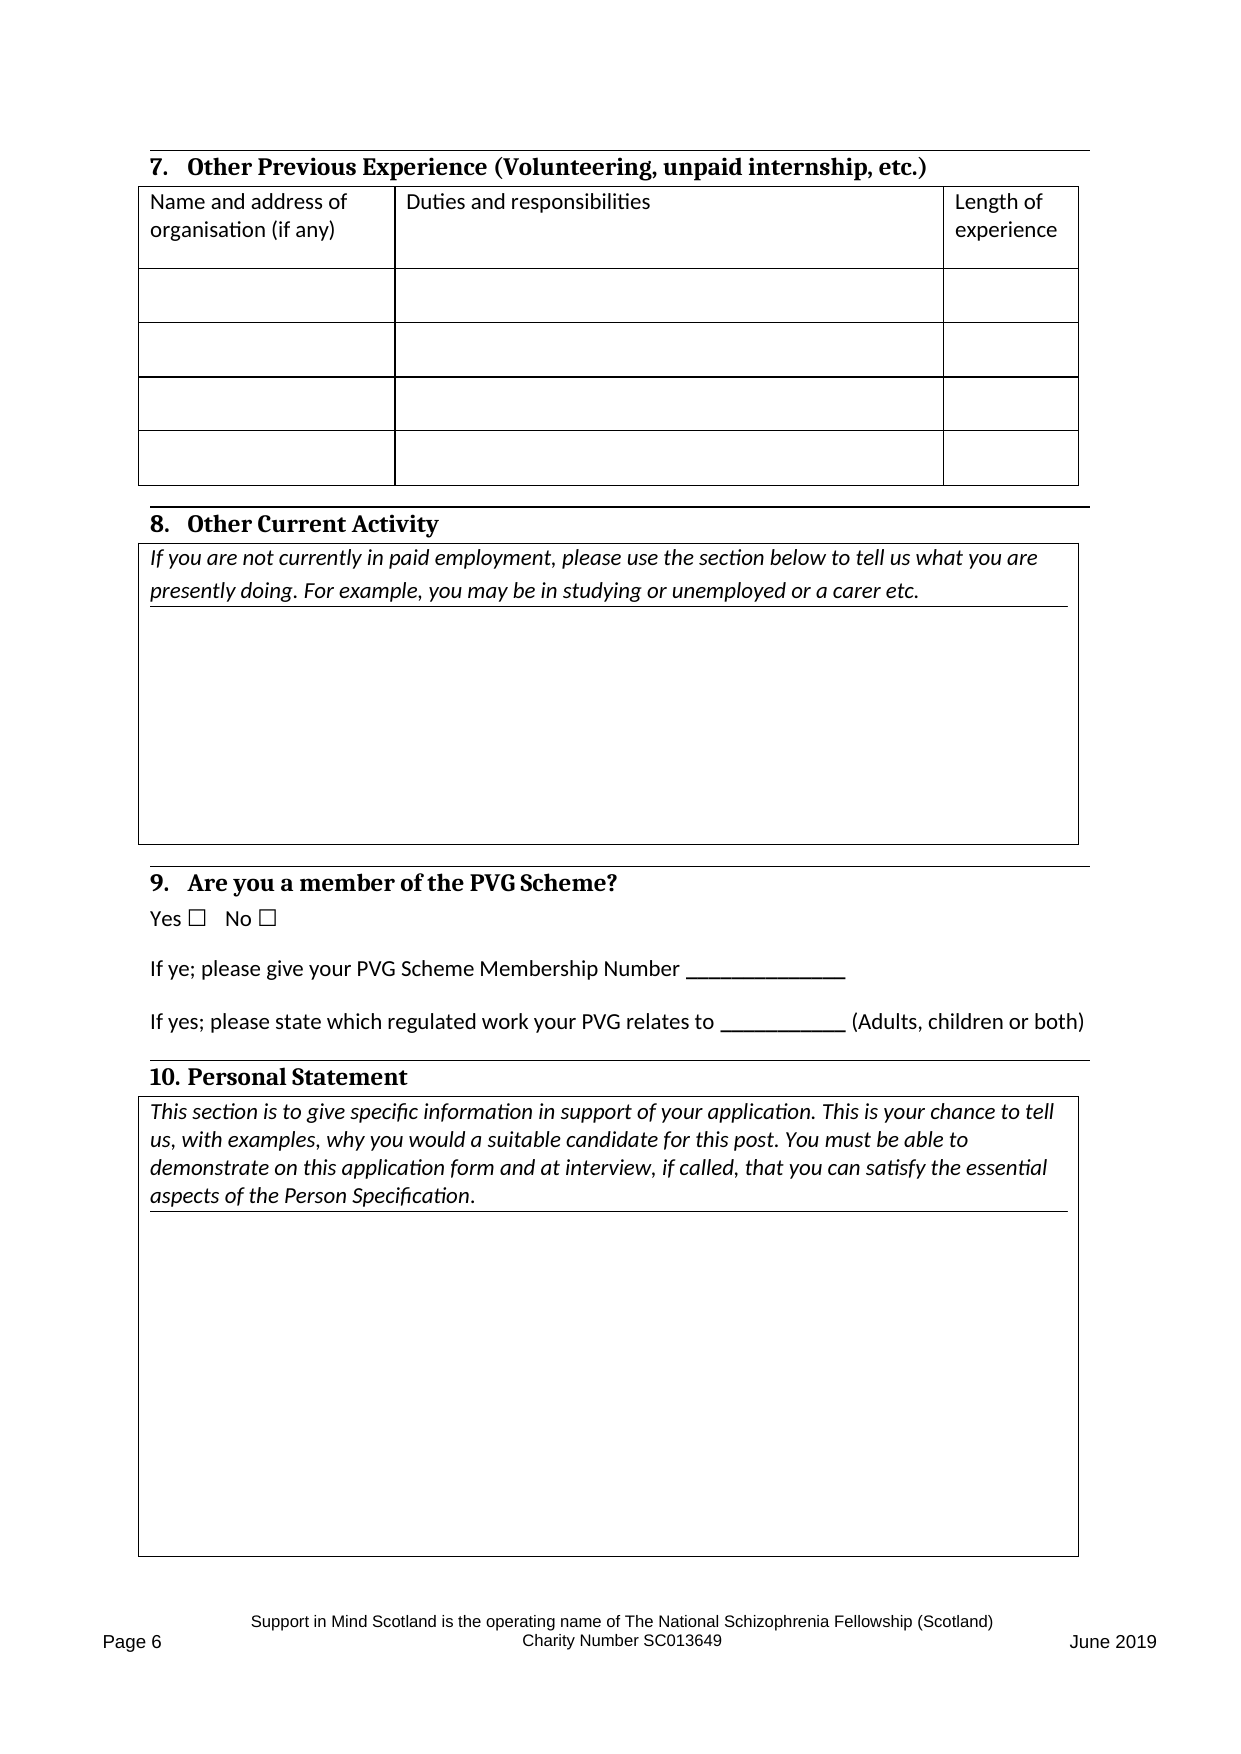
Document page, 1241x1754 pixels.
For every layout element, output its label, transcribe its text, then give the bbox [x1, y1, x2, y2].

table_cell [396, 431, 943, 484]
table_header Duties and responsibilities [396, 187, 943, 268]
text If ye; please give your PVG Scheme Membership Number ______________ [150, 954, 1090, 982]
table_header Name and address of organisation (if any) [139, 187, 394, 268]
subtitle Other Current Activity [150, 508, 1090, 538]
text Yes No [150, 902, 1090, 933]
table_cell [944, 323, 1078, 376]
text If yes; please state which regulated work your PVG relates to ___________ (Adults, children or both) [150, 1007, 1090, 1035]
subtitle Other Previous Experience (Volunteering, unpaid internship, etc.) [150, 151, 1090, 182]
table_header Length of experience [944, 187, 1078, 268]
subtitle Are you a member of the PVG Scheme? [150, 867, 1090, 898]
table_header If you are not currently in paid employment, please use the section below to tell us what you are presently doing. For example, you may be in studying or unemployed or a carer etc. [139, 544, 1078, 844]
table_cell [396, 378, 943, 430]
subtitle Personal Statement [150, 1061, 1090, 1092]
table_cell [139, 323, 394, 376]
table_cell [396, 269, 943, 322]
table_cell [396, 323, 943, 376]
table_cell [139, 269, 394, 322]
table_cell [139, 431, 394, 484]
table_cell [139, 378, 394, 430]
table_cell [944, 378, 1078, 430]
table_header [139, 1097, 1078, 1556]
table_cell [944, 269, 1078, 322]
table_cell [944, 431, 1078, 484]
